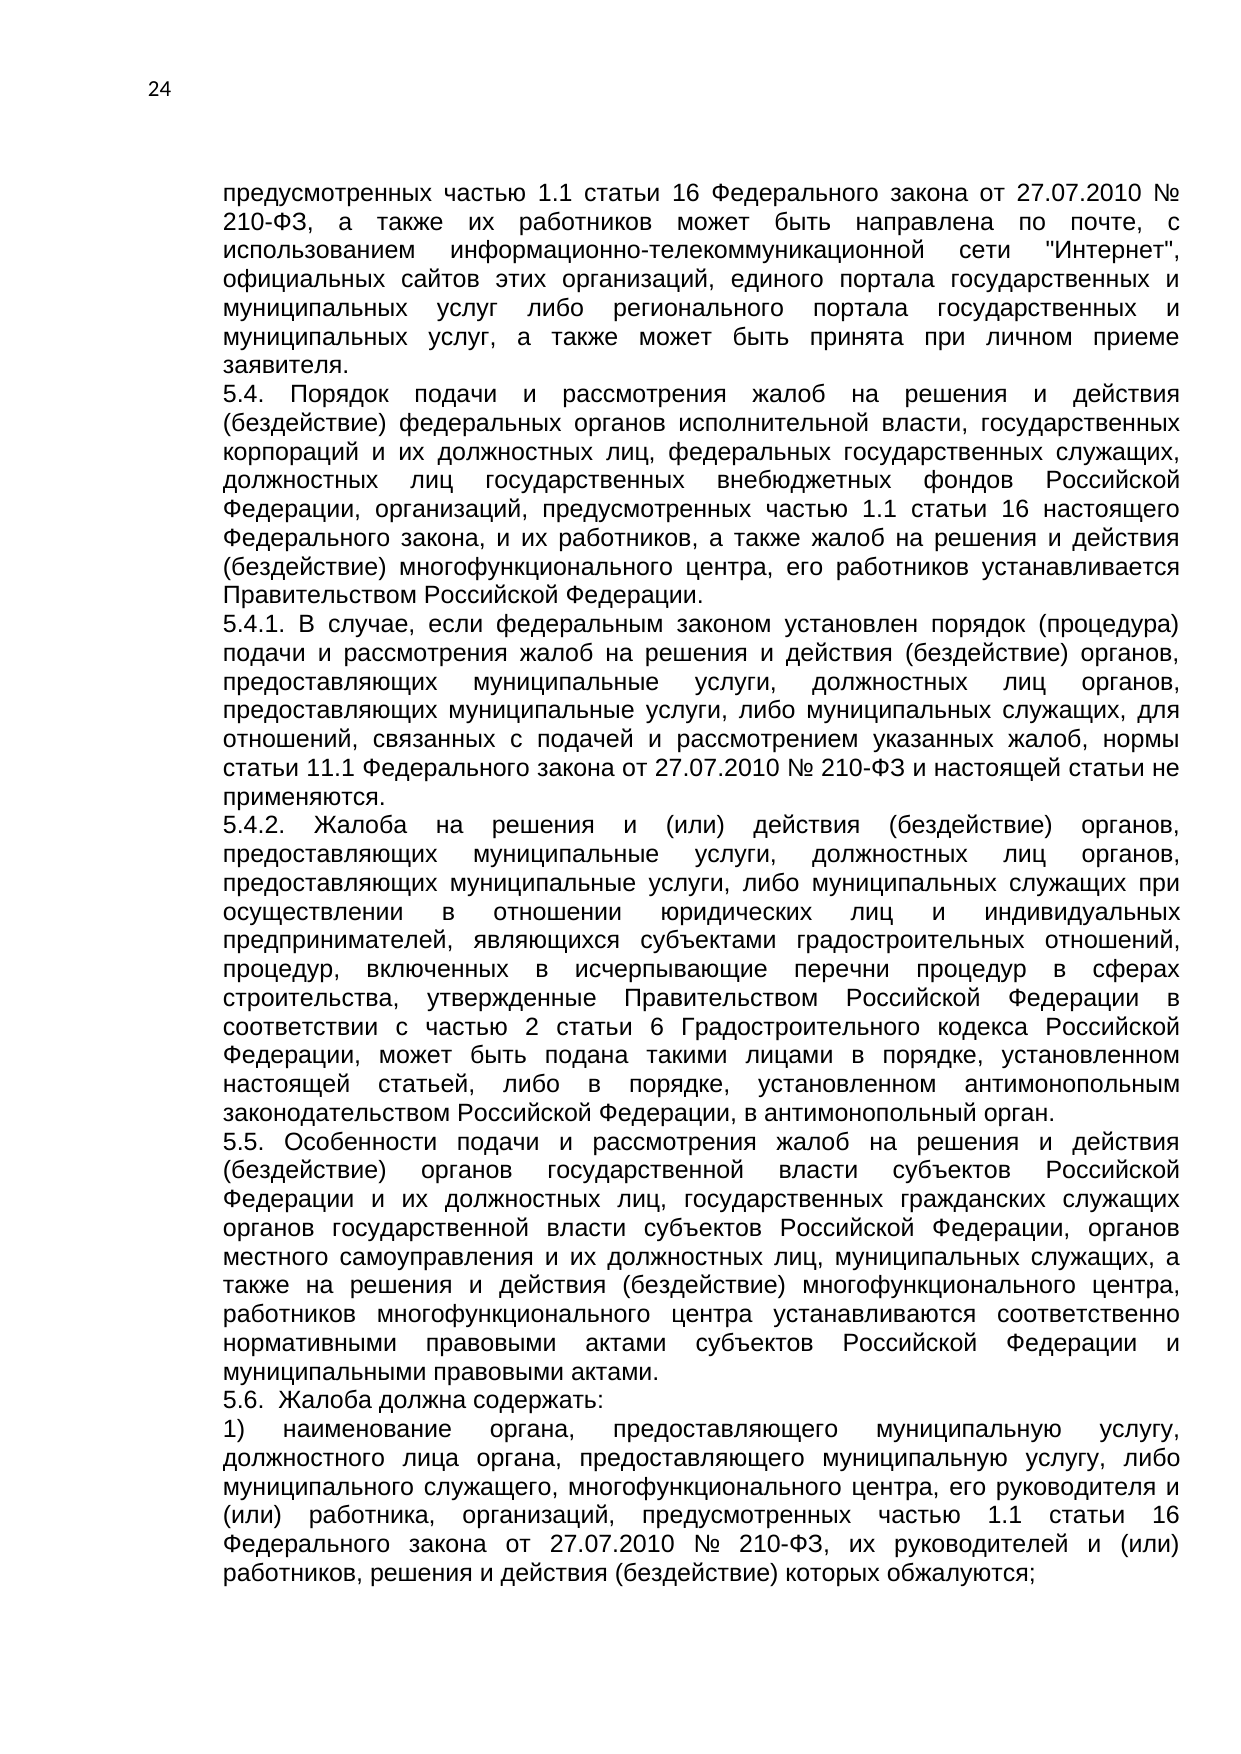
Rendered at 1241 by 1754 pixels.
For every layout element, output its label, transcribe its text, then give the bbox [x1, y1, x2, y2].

list 5.6. Жалоба должна содержать: [223, 1385, 1181, 1414]
list 5.4. Порядок подачи и рассмотрения жалоб на решения и действия (бездействие) федеральных органов исполнительной власти, государственных корпораций и их должностных лиц, федеральных государственных служащих, должностных лиц государственных внебюджетных фондов Российской Федерации, организаций, предусмотренных частью 1.1 статьи 16 настоящего Федерального закона, и их работников, а также жалоб на решения и действия (бездействие) многофункционального центра, его работников устанавливается Правительством Российской Федерации. [223, 379, 1181, 609]
list 1) наименование органа, предоставляющего муниципальную услугу, должностного лица органа, предоставляющего муниципальную услугу, либо муниципального служащего, многофункционального центра, его руководителя и (или) работника, организаций, предусмотренных частью 1.1 статьи 16 Федерального закона от 27.07.2010 № 210-ФЗ, их руководителей и (или) работников, решения и действия (бездействие) которых обжалуются; [223, 1414, 1181, 1587]
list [223, 178, 1181, 379]
list 5.5. Особенности подачи и рассмотрения жалоб на решения и действия (бездействие) органов государственной власти субъектов Российской Федерации и их должностных лиц, государственных гражданских служащих органов государственной власти субъектов Российской Федерации, органов местного самоуправления и их должностных лиц, муниципальных служащих, а также на решения и действия (бездействие) многофункционального центра, работников многофункционального центра устанавливаются соответственно нормативными правовыми актами субъектов Российской Федерации и муниципальными правовыми актами. [223, 1127, 1181, 1385]
list 5.4.2. Жалоба на решения и (или) действия (бездействие) органов, предоставляющих муниципальные услуги, должностных лиц органов, предоставляющих муниципальные услуги, либо муниципальных служащих при осуществлении в отношении юридических лиц и индивидуальных предпринимателей, являющихся субъектами градостроительных отношений, процедур, включенных в исчерпывающие перечни процедур в сферах строительства, утвержденные Правительством Российской Федерации в соответствии с частью 2 статьи 6 Градостроительного кодекса Российской Федерации, может быть подана такими лицами в порядке, установленном настоящей статьей, либо в порядке, установленном антимонопольным законодательством Российской Федерации, в антимонопольный орган. [223, 810, 1181, 1127]
list 5.4.1. В случае, если федеральным законом установлен порядок (процедура) подачи и рассмотрения жалоб на решения и действия (бездействие) органов, предоставляющих муниципальные услуги, должностных лиц органов, предоставляющих муниципальные услуги, либо муниципальных служащих, для отношений, связанных с подачей и рассмотрением указанных жалоб, нормы статьи 11.1 Федерального закона от 27.07.2010 № 210-ФЗ и настоящей статьи не применяются. [223, 609, 1181, 810]
